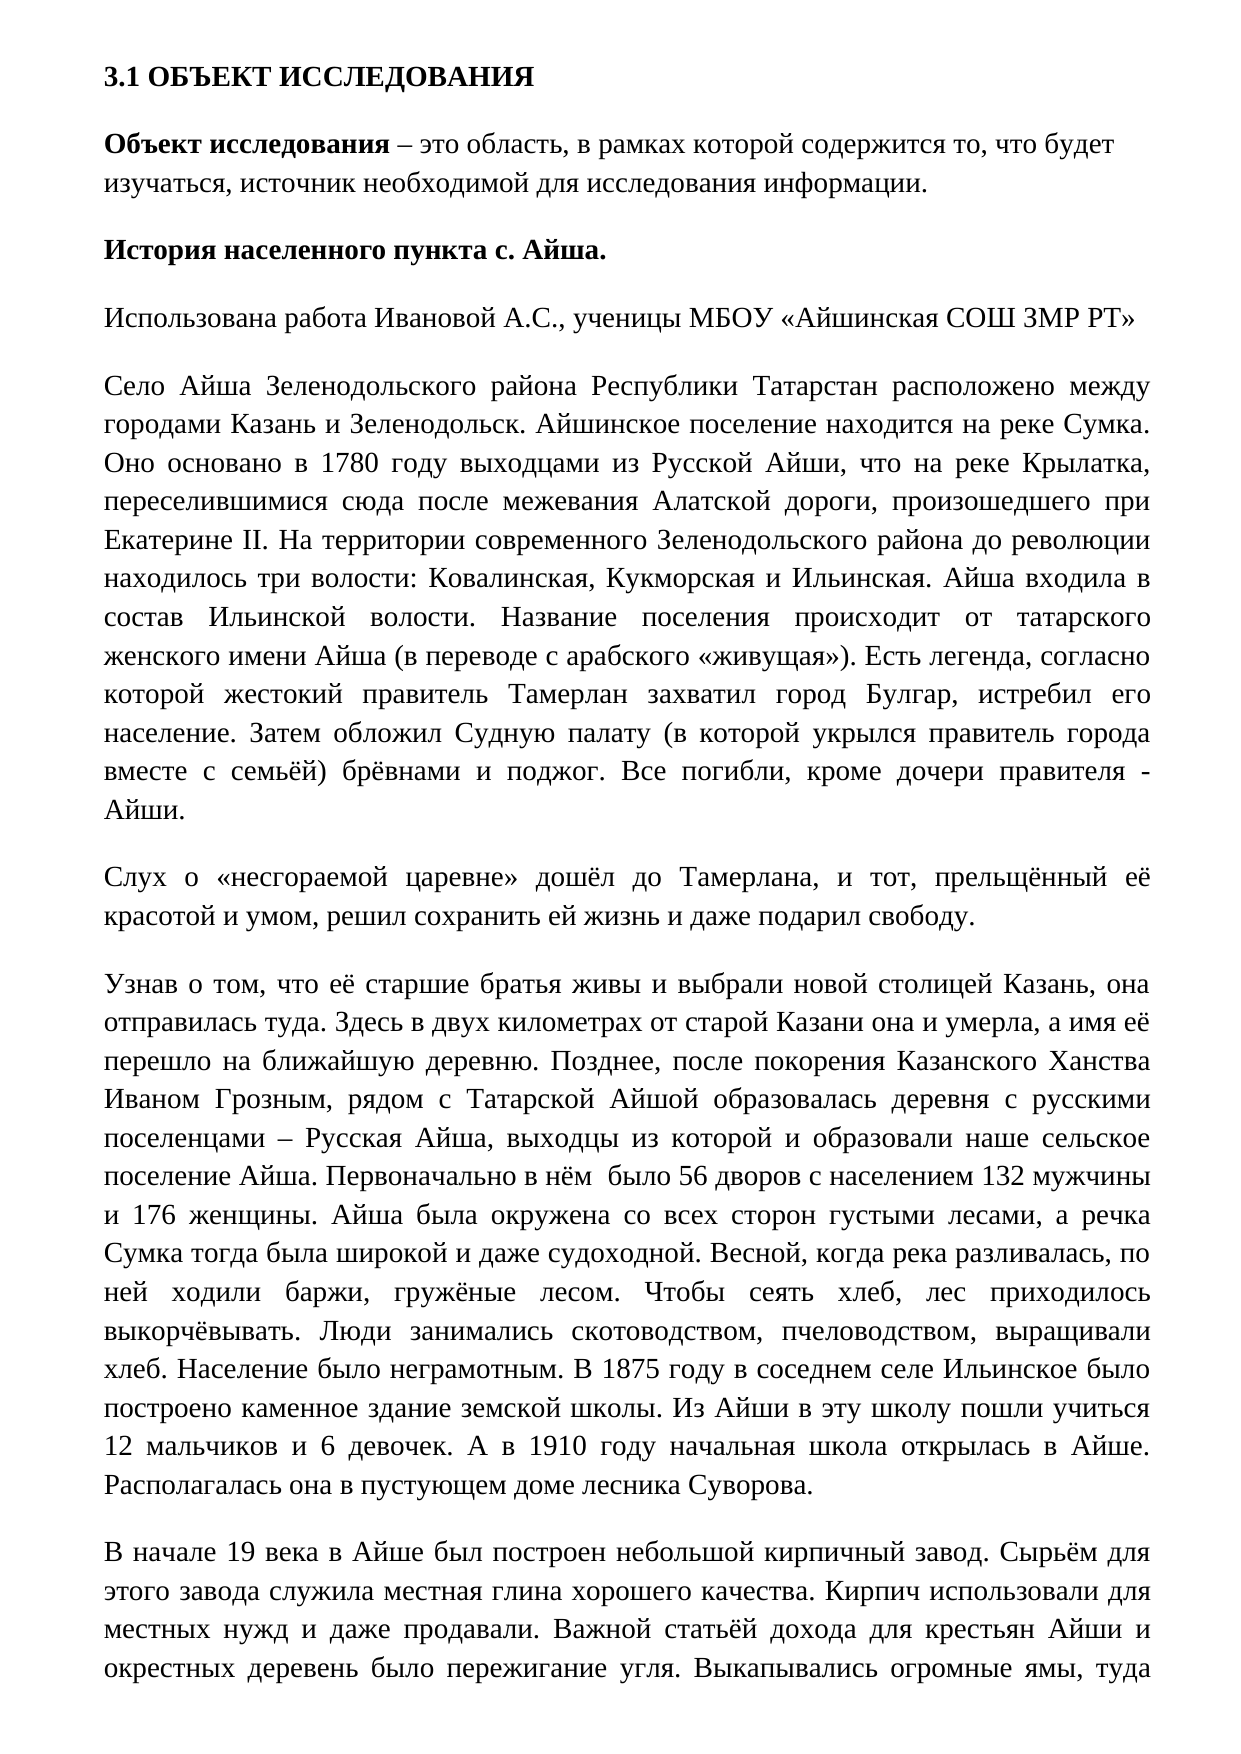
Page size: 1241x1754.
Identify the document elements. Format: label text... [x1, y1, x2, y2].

text 3.1 ОБЪЕКТ ИССЛЕДОВАНИЯ [103, 59, 1152, 93]
text История населенного пункта с. Айша. [103, 232, 1152, 266]
text Село Айша Зеленодольского района Республики Татарстан расположено между городами Казань и Зеленодольск. Айшинское поселение находится на реке Сумка. Оно основано в 1780 году выходцами из Русской Айши, что на реке Крылатка, переселившимися сюда после межевания Алатской дороги, произошедшего при Екатерине II. На территории современного Зеленодольского района до революции находилось три волости: Ковалинская, Кукморская и Ильинская. Айша входила в состав Ильинской волости. Название поселения происходит от татарского женского имени Айша (в переводе с арабского «живущая»). Есть легенда, согласно которой жестокий правитель Тамерлан захватил город Булгар, истребил его население. Затем обложил Судную палату (в которой укрылся правитель города вместе с семьёй) брёвнами и поджог. Все погибли, кроме дочери правителя - Айши. [103, 368, 1152, 825]
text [103, 1534, 1152, 1684]
text Использована работа Ивановой А.С., ученицы МБОУ «Айшинская СОШ ЗМР РТ» [103, 300, 1152, 334]
text Узнав о том, что её старшие братья живы и выбрали новой столицей Казань, она отправилась туда. Здесь в двух километрах от старой Казани она и умерла, а имя её перешло на ближайшую деревню. Позднее, после покорения Казанского Ханства Иваном Грозным, рядом с Татарской Айшой образовалась деревня с русскими поселенцами – Русская Айша, выходцы из которой и образовали наше сельское поселение Айша. Первоначально в нём было 56 дворов с населением 132 мужчины и 176 женщины. Айша была окружена со всех сторон густыми лесами, а речка Сумка тогда была широкой и даже судоходной. Весной, когда река разливалась, по ней ходили баржи, гружёные лесом. Чтобы сеять хлеб, лес приходилось выкорчёвывать. Люди занимались скотоводством, пчеловодством, выращивали хлеб. Население было неграмотным. В 1875 году в соседнем селе Ильинское было построено каменное здание земской школы. Из Айши в эту школу пошли учиться 12 мальчиков и 6 девочек. А в 1910 году начальная школа открылась в Айше. Располагалась она в пустующем доме лесника Суворова. [103, 966, 1152, 1500]
text Объект исследования – это область, в рамках которой содержится то, что будет изучаться, источник необходимой для исследования информации. [103, 126, 1152, 198]
text Слух о «несгораемой царевне» дошёл до Тамерлана, и тот, прельщённый её красотой и умом, решил сохранить ей жизнь и даже подарил свободу. [103, 859, 1152, 932]
